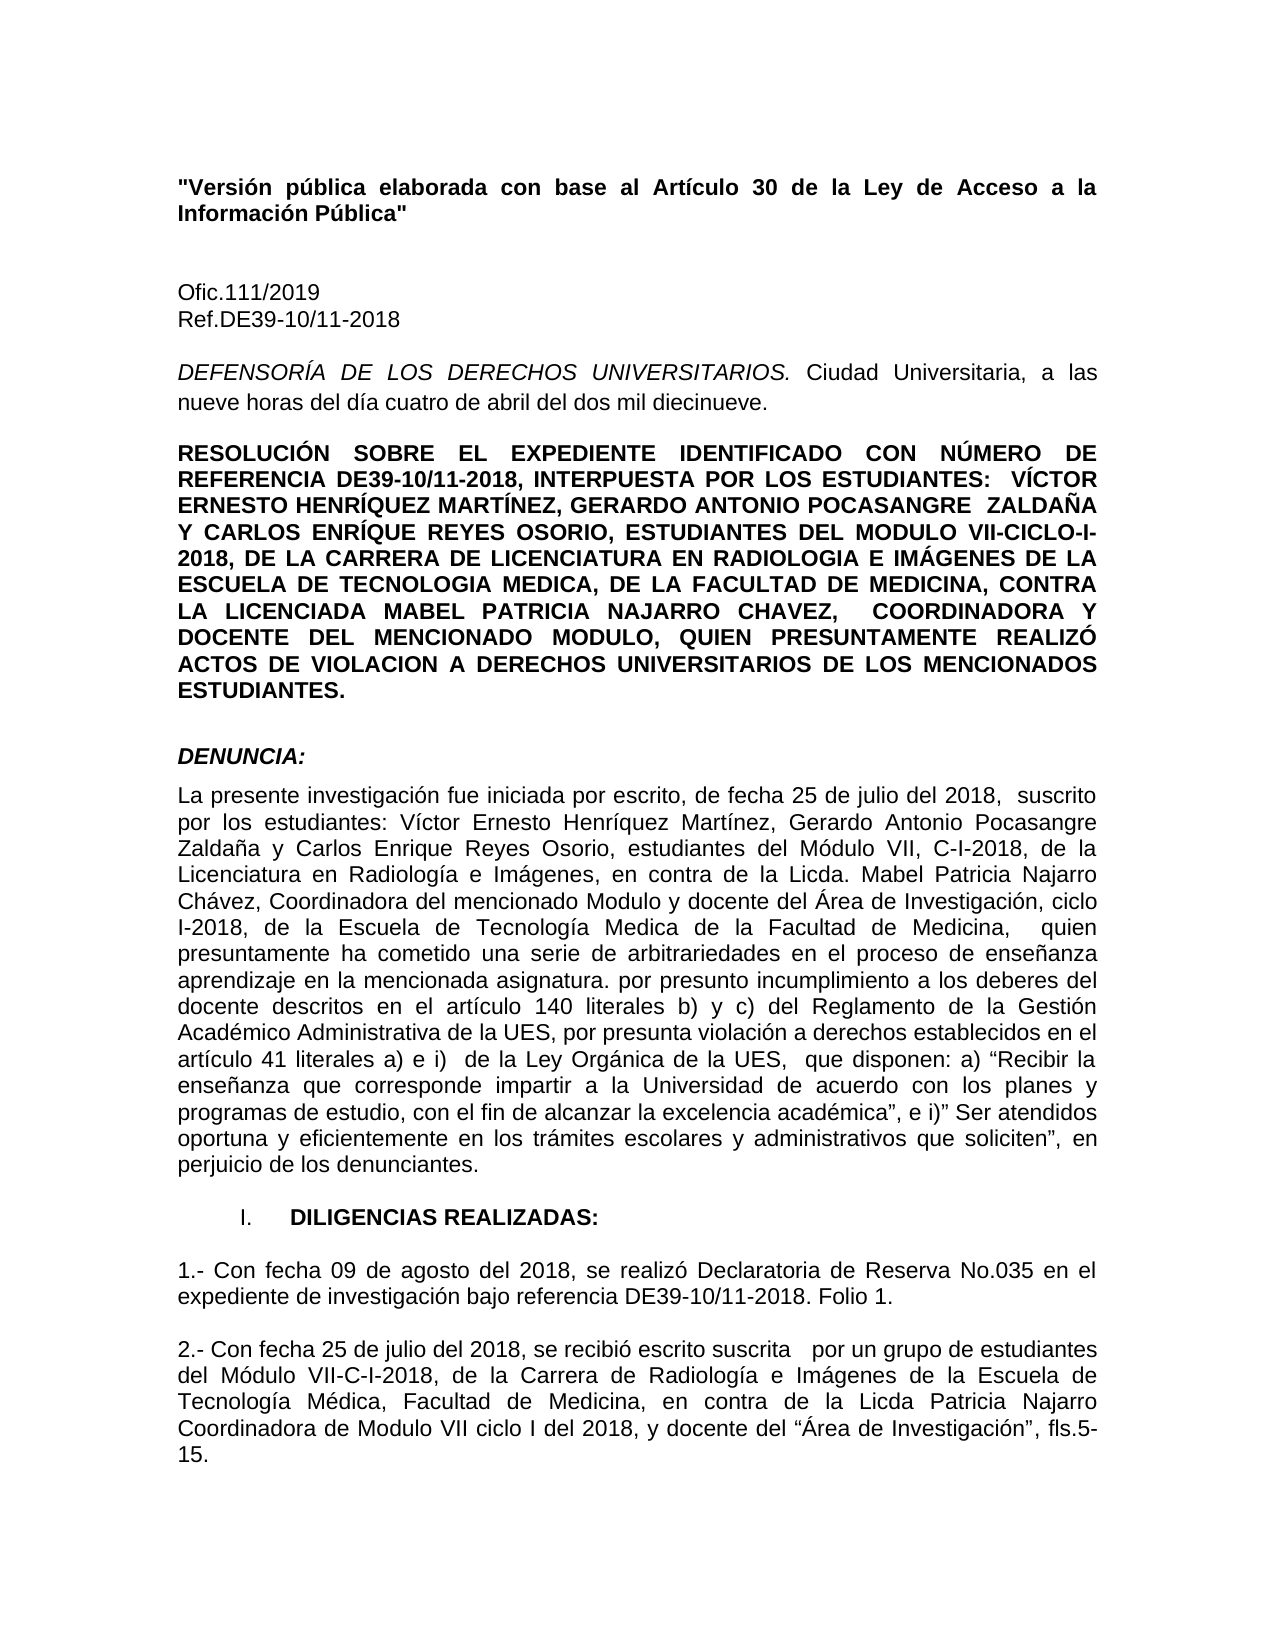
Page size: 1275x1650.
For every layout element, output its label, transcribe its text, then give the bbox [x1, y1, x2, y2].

text RESOLUCIÓN SOBRE EL EXPEDIENTE IDENTIFICADO CON NÚMERO DE REFERENCIA DE39-10/11-2018, INTERPUESTA POR LOS ESTUDIANTES: VÍCTOR ERNESTO HENRÍQUEZ MARTÍNEZ, GERARDO ANTONIO POCASANGRE ZALDAÑA Y CARLOS ENRÍQUE REYES OSORIO, ESTUDIANTES DEL MODULO VII-CICLO-I-2018, DE LA CARRERA DE LICENCIATURA EN RADIOLOGIA E IMÁGENES DE LA ESCUELA DE TECNOLOGIA MEDICA, DE LA FACULTAD DE MEDICINA, CONTRA LA LICENCIADA MABEL PATRICIA NAJARRO CHAVEZ, COORDINADORA Y DOCENTE DEL MENCIONADO MODULO, QUIEN PRESUNTAMENTE REALIZÓ ACTOS DE VIOLACION A DERECHOS UNIVERSITARIOS DE LOS MENCIONADOS ESTUDIANTES. [177, 440, 1098, 703]
text La presente investigación fue iniciada por escrito, de fecha 25 de julio del 2018, suscrito por los estudiantes: Víctor Ernesto Henríquez Martínez, Gerardo Antonio Pocasangre Zaldaña y Carlos Enrique Reyes Osorio, estudiantes del Módulo VII, C-I-2018, de la Licenciatura en Radiología e Imágenes, en contra de la Licda. Mabel Patricia Najarro Chávez, Coordinadora del mencionado Modulo y docente del Área de Investigación, ciclo I-2018, de la Escuela de Tecnología Medica de la Facultad de Medicina, quien presuntamente ha cometido una serie de arbitrariedades en el proceso de enseñanza aprendizaje en la mencionada asignatura. por presunto incumplimiento a los deberes del docente descritos en el artículo 140 literales b) y c) del Reglamento de la Gestión Académico Administrativa de la UES, por presunta violación a derechos establecidos en el artículo 41 literales a) e i) de la Ley Orgánica de la UES, que disponen: a) “Recibir la enseñanza que corresponde impartir a la Universidad de acuerdo con los planes y programas de estudio, con el fin de alcanzar la excelencia académica”, e i)” Ser atendidos oportuna y eficientemente en los trámites escolares y administrativos que soliciten”, en perjuicio de los denunciantes. [177, 782, 1098, 1177]
list DILIGENCIAS REALIZADAS: [252, 1204, 1098, 1230]
text Ofic.111/2019 [177, 279, 1098, 306]
text 2.- Con fecha 25 de julio del 2018, se recibió escrito suscrita por un grupo de estudiantes del Módulo VII-C-I-2018, de la Carrera de Radiología e Imágenes de la Escuela de Tecnología Médica, Facultad de Medicina, en contra de la Licda Patricia Najarro Coordinadora de Modulo VII ciclo I del 2018, y docente del “Área de Investigación”, fls.5-15. [177, 1336, 1098, 1467]
text "Versión pública elaborada con base al Artículo 30 de la Ley de Acceso a la Información Pública" [177, 174, 1098, 227]
text DENUNCIA: [177, 743, 1098, 769]
text Ref.DE39-10/11-2018 [177, 306, 1098, 332]
text DEFENSORÍA DE LOS DERECHOS UNIVERSITARIOS. Ciudad Universitaria, a las nueve horas del día cuatro de abril del dos mil diecinueve. [177, 358, 1098, 415]
text 1.- Con fecha 09 de agosto del 2018, se realizó Declaratoria de Reserva No.035 en el expediente de investigación bajo referencia DE39-10/11-2018. Folio 1. [177, 1257, 1098, 1309]
